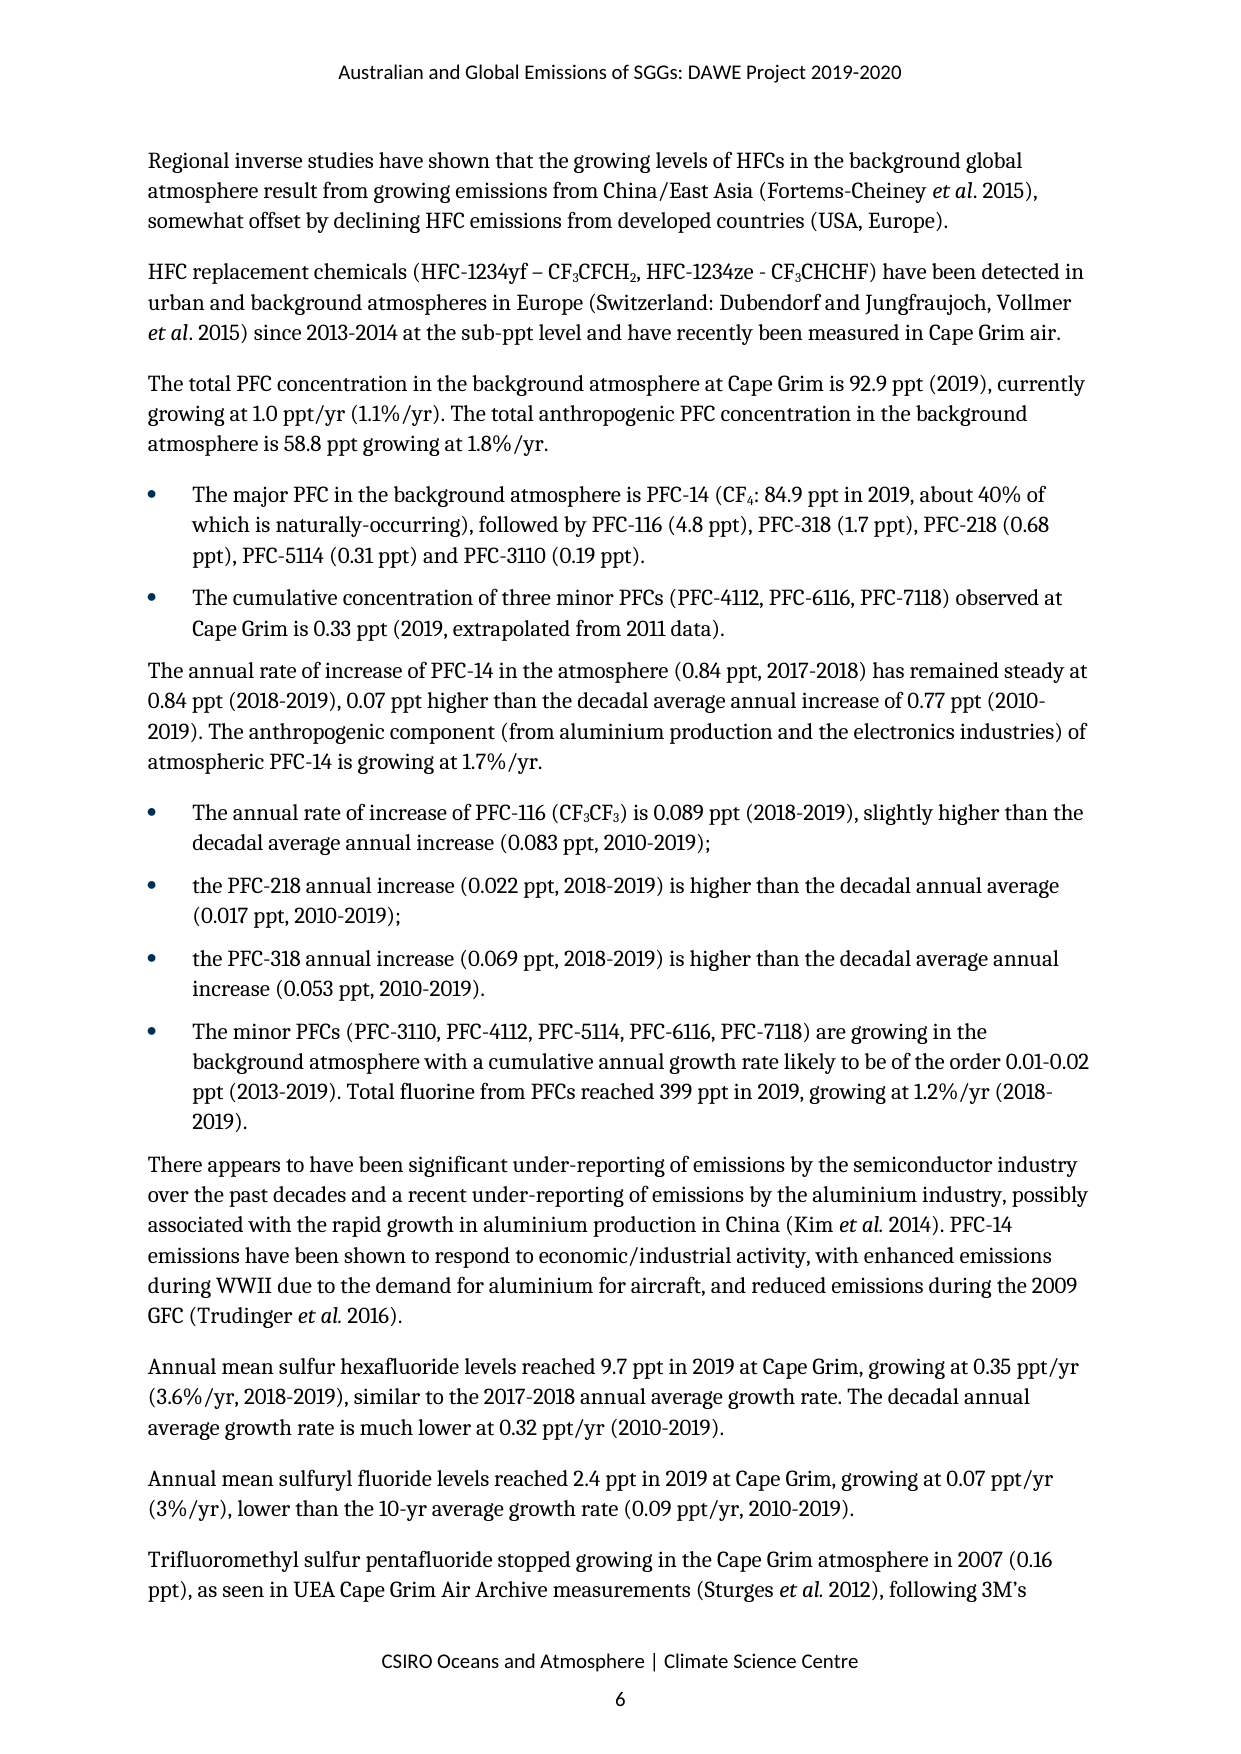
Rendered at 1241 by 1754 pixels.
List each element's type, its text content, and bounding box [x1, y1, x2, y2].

text Annual mean sulfuryl fluoride levels reached 2.4 ppt in 2019 at Cape Grim, growing at 0.07 ppt/yr (3%/yr), lower than the 10-yr average growth rate (0.09 ppt/yr, 2010-2019). [148, 1465, 1092, 1522]
text The total PFC concentration in the background atmosphere at Cape Grim is 92.9 ppt (2019), currently growing at 1.0 ppt/yr (1.1%/yr). The total anthropogenic PFC concentration in the background atmosphere is 58.8 ppt growing at 1.8%/yr. [148, 371, 1092, 457]
list The minor PFCs (PFC-3110, PFC-4112, PFC-5114, PFC-6116, PFC-7118) are growing in the background atmosphere with a cumulative annual growth rate likely to be of the order 0.01-0.02 ppt (2013-2019). Total fluorine from PFCs reached 399 ppt in 2019, growing at 1.2%/yr (2018-2019). [148, 1018, 1092, 1136]
list the PFC-318 annual increase (0.069 ppt, 2018-2019) is higher than the decadal average annual increase (0.053 ppt, 2010-2019). [148, 946, 1092, 1002]
text Regional inverse studies have shown that the growing levels of HFCs in the background global atmosphere result from growing emissions from China/East Asia (Fortems-Cheiney et al. 2015), somewhat offset by declining HFC emissions from developed countries (USA, Europe). [148, 148, 1092, 234]
text The annual rate of increase of PFC-14 in the atmosphere (0.84 ppt, 2017-2018) has remained steady at 0.84 ppt (2018-2019), 0.07 ppt higher than the decadal average annual increase of 0.77 ppt (2010-2019). The anthropogenic component (from aluminium production and the electronics industries) of atmospheric PFC-14 is growing at 1.7%/yr. [148, 658, 1092, 775]
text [148, 1547, 1092, 1603]
text HFC replacement chemicals (HFC-1234yf – CF3CFCH2, HFC-1234ze - CF3CHCHF) have been detected in urban and background atmospheres in Europe (Switzerland: Dubendorf and Jungfraujoch, Vollmer et al. 2015) since 2013-2014 at the sub-ppt level and have recently been measured in Cape Grim air. [148, 259, 1092, 346]
list The annual rate of increase of PFC-116 (CF3CF3) is 0.089 ppt (2018-2019), slightly higher than the decadal average annual increase (0.083 ppt, 2010-2019); [148, 800, 1092, 856]
text There appears to have been significant under-reporting of emissions by the semiconductor industry over the past decades and a recent under-reporting of emissions by the aluminium industry, possibly associated with the rapid growth in aluminium production in China (Kim et al. 2014). PFC-14 emissions have been shown to respond to economic/industrial activity, with enhanced emissions during WWII due to the demand for aluminium for aircraft, and reduced emissions during the 2009 GFC (Trudinger et al. 2016). [148, 1152, 1092, 1329]
list The cumulative concentration of three minor PFCs (PFC-4112, PFC-6116, PFC-7118) observed at Cape Grim is 0.33 ppt (2019, extrapolated from 2011 data). [148, 585, 1092, 642]
list The major PFC in the background atmosphere is PFC-14 (CF4: 84.9 ppt in 2019, about 40% of which is naturally-occurring), followed by PFC-116 (4.8 ppt), PFC-318 (1.7 ppt), PFC-218 (0.68 ppt), PFC-5114 (0.31 ppt) and PFC-3110 (0.19 ppt). [148, 482, 1092, 569]
list the PFC-218 annual increase (0.022 ppt, 2018-2019) is higher than the decadal annual average (0.017 ppt, 2010-2019); [148, 873, 1092, 929]
text Annual mean sulfur hexafluoride levels reached 9.7 ppt in 2019 at Cape Grim, growing at 0.35 ppt/yr (3.6%/yr, 2018-2019), similar to the 2017-2018 annual average growth rate. The decadal annual average growth rate is much lower at 0.32 ppt/yr (2010-2019). [148, 1354, 1092, 1441]
